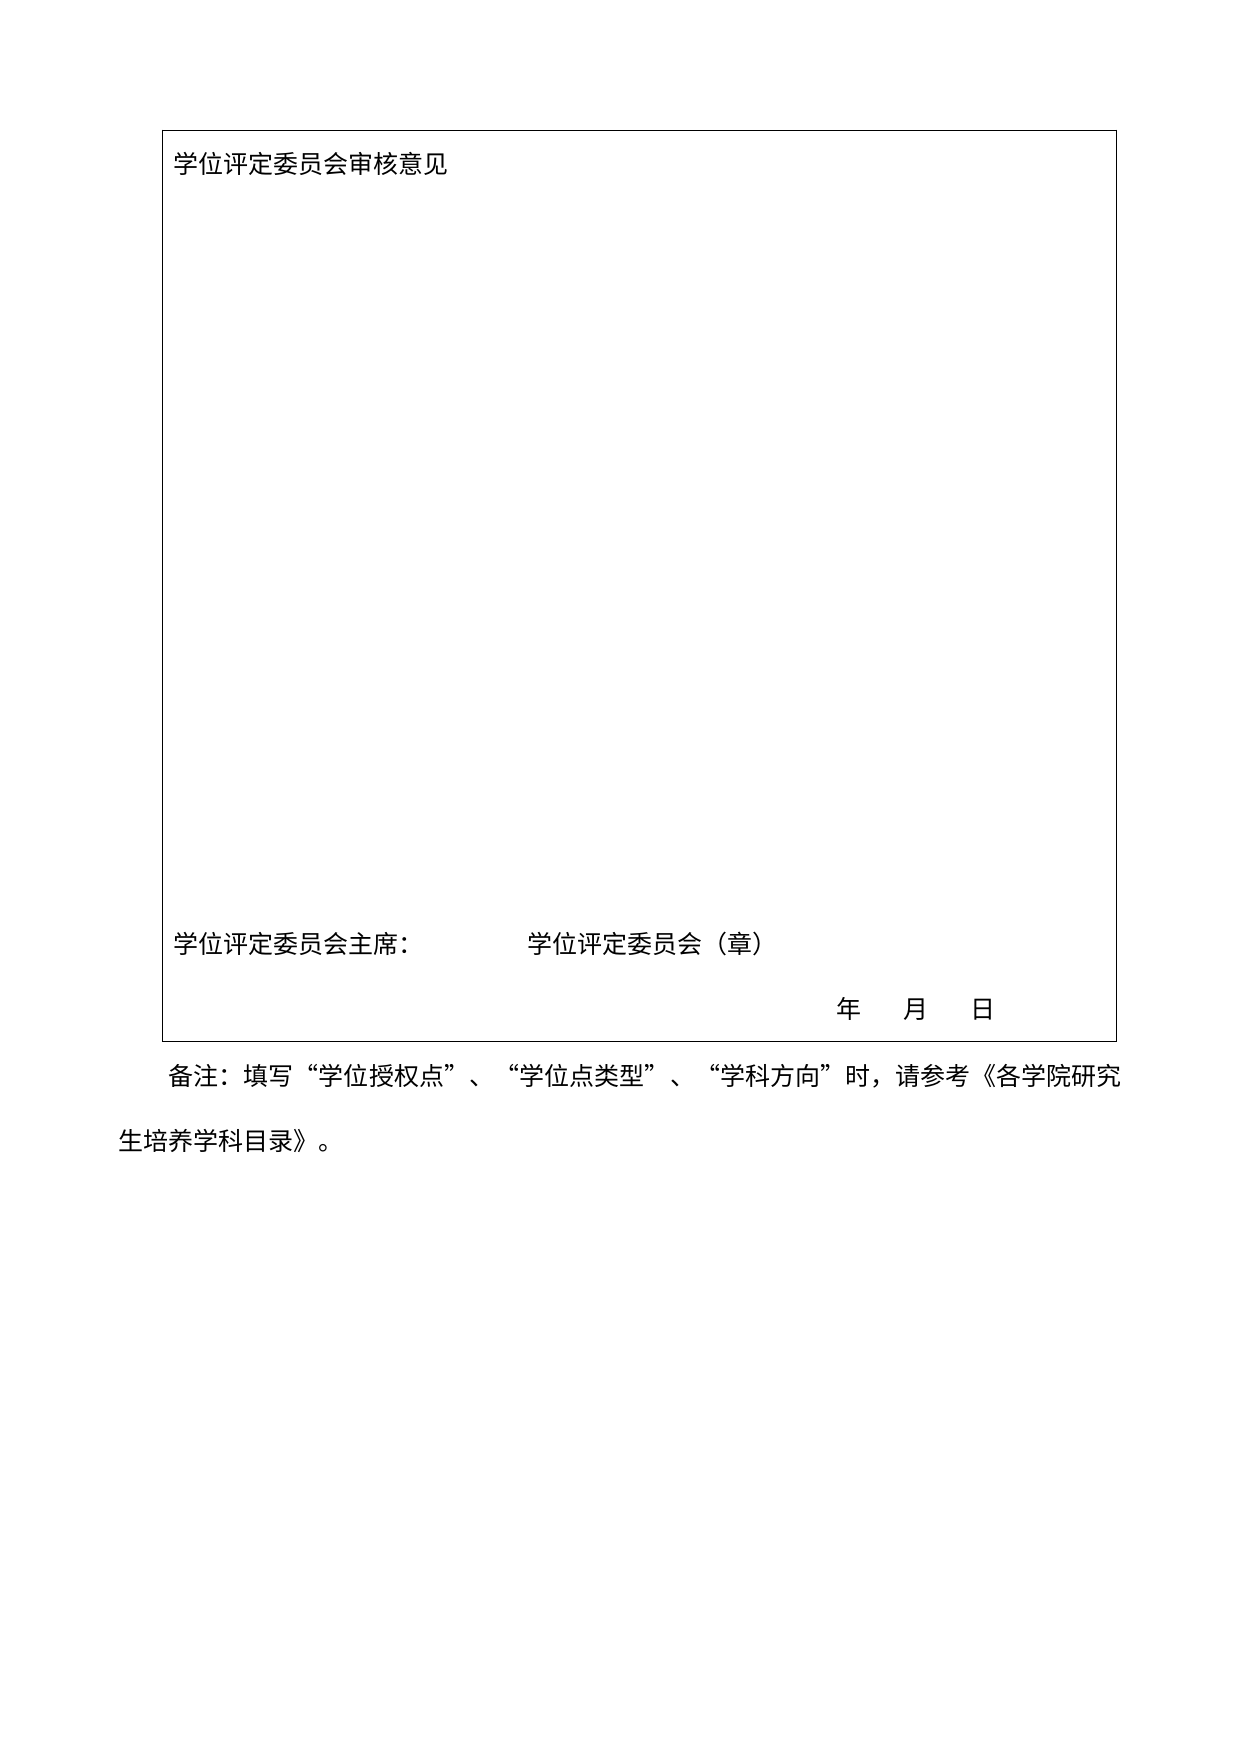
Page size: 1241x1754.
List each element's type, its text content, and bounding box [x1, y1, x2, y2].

table_cell 学位评定委员会审核意见 学位评定委员会主席： 学位评定委员会（章） 年 月 日 [163, 131, 1116, 1041]
text 备注：填写“学位授权点”、“学位点类型”、“学科方向”时，请参考《各学院研究生培养学科目录》。 [118, 1042, 1122, 1172]
